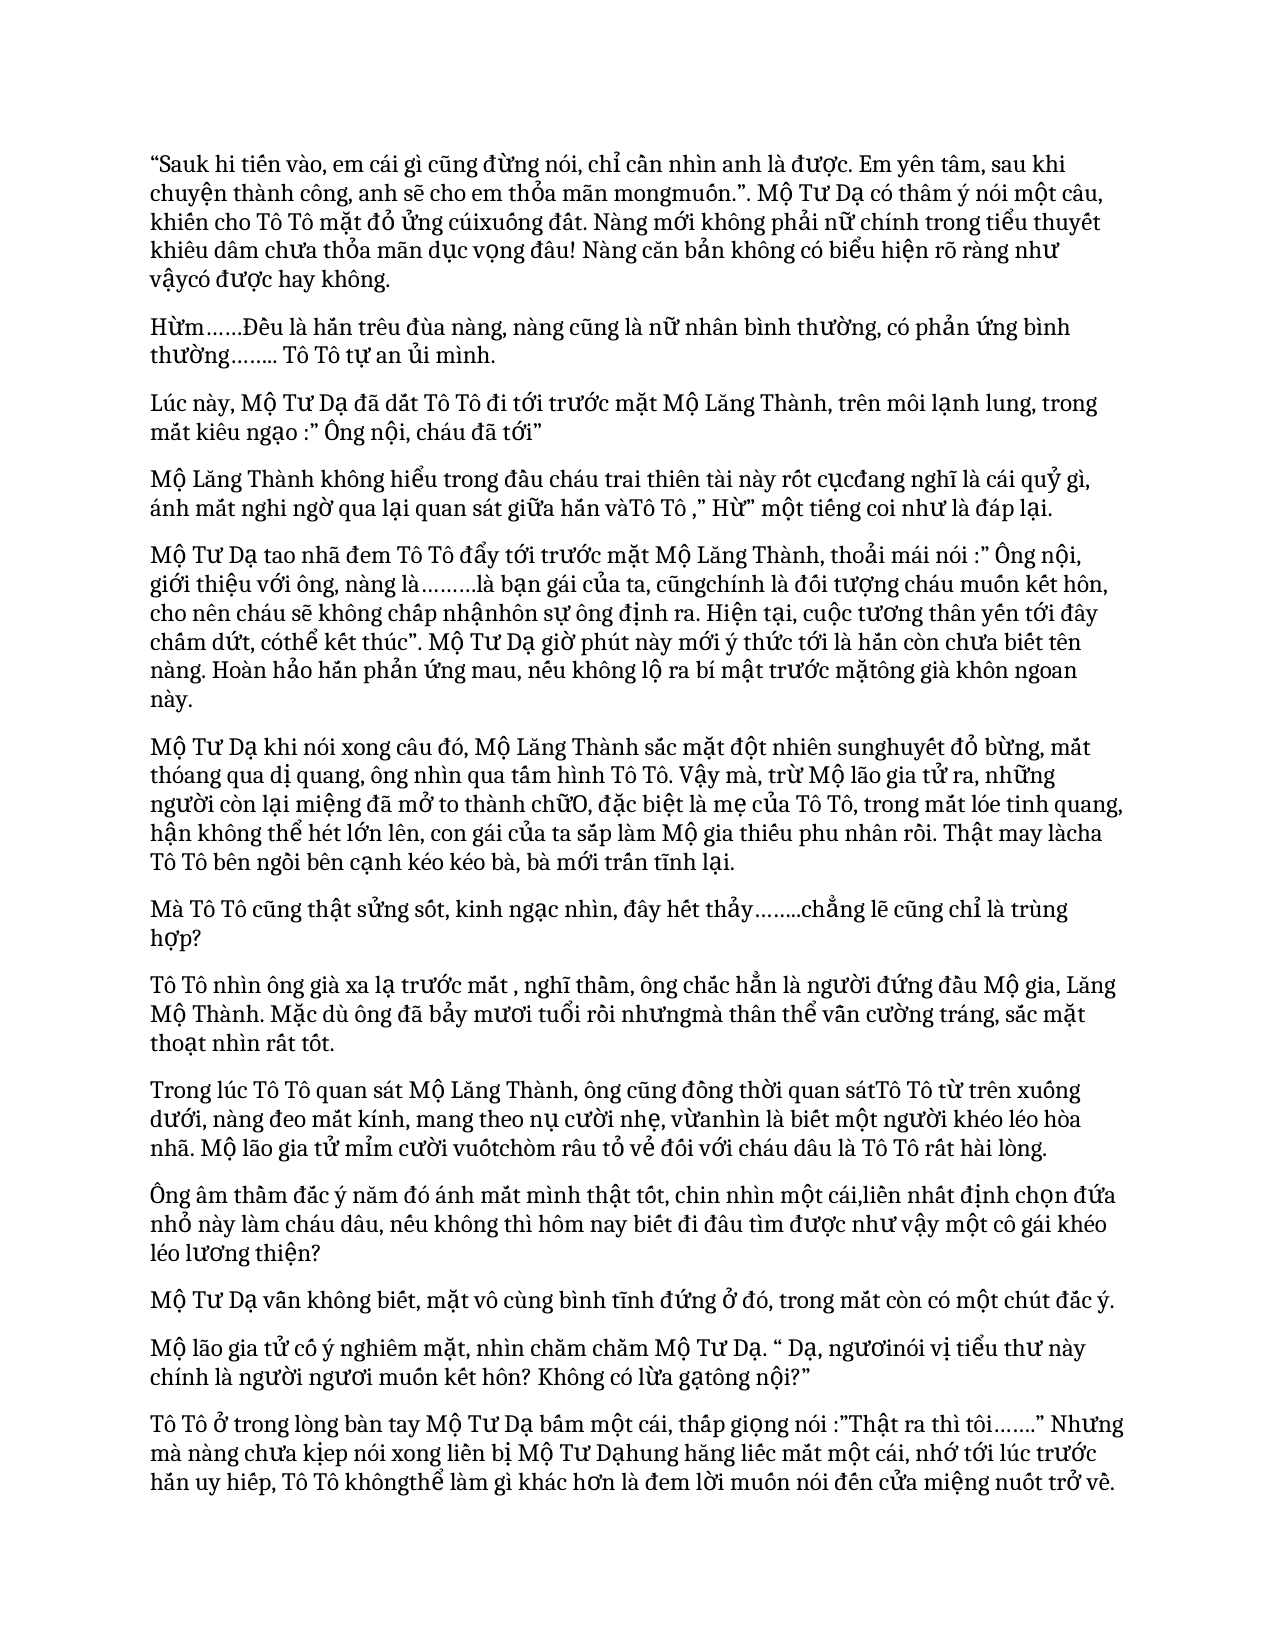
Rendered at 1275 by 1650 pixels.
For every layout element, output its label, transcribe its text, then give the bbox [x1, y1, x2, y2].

text Mộ lão gia tử cố ý nghiêm mặt, nhìn chằm chằm Mộ Tư Dạ. “ Dạ, ngươinói vị tiểu thư này chính là người ngươi muốn kết hôn? Không có lừa gạtông nội?” [150, 1334, 1125, 1391]
text Tô Tô ở trong lòng bàn tay Mộ Tư Dạ bấm một cái, thấp giọng nói :”Thật ra thì tôi…….” Nhưng mà nàng chưa kịep nói xong liền bị Mộ Tư Dạhung hăng liếc mắt một cái, nhớ tới lúc trước hắn uy hiếp, Tô Tô khôngthể làm gì khác hơn là đem lời muốn nói đến cửa miệng nuốt trở về. [150, 1410, 1125, 1496]
text Trong lúc Tô Tô quan sát Mộ Lăng Thành, ông cũng đồng thời quan sátTô Tô từ trên xuống dưới, nàng đeo mắt kính, mang theo nụ cười nhẹ, vừanhìn là biết một người khéo léo hòa nhã. Mộ lão gia tử mỉm cười vuốtchòm râu tỏ vẻ đối với cháu dâu là Tô Tô rất hài lòng. [150, 1076, 1125, 1162]
text Mà Tô Tô cũng thật sửng sốt, kinh ngạc nhìn, đây hết thảy……..chẳng lẽ cũng chỉ là trùng hợp? [150, 895, 1125, 952]
text “Sauk hi tiến vào, em cái gì cũng đừng nói, chỉ cần nhìn anh là được. Em yên tâm, sau khi chuyện thành công, anh sẽ cho em thỏa mãn mongmuốn.”. Mộ Tư Dạ có thâm ý nói một câu, khiến cho Tô Tô mặt đỏ ửng cúixuống đất. Nàng mới không phải nữ chính trong tiểu thuyết khiêu dâm chưa thỏa mãn dục vọng đâu! Nàng căn bản không có biểu hiện rõ ràng như vậycó được hay không. [150, 150, 1125, 294]
text Mộ Tư Dạ khi nói xong câu đó, Mộ Lăng Thành sắc mặt đột nhiên sunghuyết đỏ bừng, mắt thóang qua dị quang, ông nhìn qua tấm hình Tô Tô. Vậy mà, trừ Mộ lão gia tử ra, những người còn lại miệng đã mở to thành chữO, đặc biệt là mẹ của Tô Tô, trong mắt lóe tinh quang, hận không thể hét lớn lên, con gái của ta sắp làm Mộ gia thiếu phu nhân rồi. Thật may làcha Tô Tô bên ngồi bên cạnh kéo kéo bà, bà mới trấn tĩnh lại. [150, 732, 1125, 876]
text Lúc này, Mộ Tư Dạ đã dắt Tô Tô đi tới trước mặt Mộ Lăng Thành, trên môi lạnh lung, trong mắt kiêu ngạo :” Ông nội, cháu đã tới” [150, 389, 1125, 446]
text Tô Tô nhìn ông già xa lạ trước mắt , nghĩ thầm, ông chắc hẳn là người đứng đầu Mộ gia, Lăng Mộ Thành. Mặc dù ông đã bảy mươi tuổi rồi nhưngmà thân thể vẫn cường tráng, sắc mặt thoạt nhìn rất tốt. [150, 971, 1125, 1057]
text Mộ Tư Dạ tao nhã đem Tô Tô đẩy tới trước mặt Mộ Lăng Thành, thoải mái nói :” Ông nội, giới thiệu với ông, nàng là………là bạn gái của ta, cũngchính là đối tượng cháu muốn kết hôn, cho nên cháu sẽ không chấp nhậnhôn sự ông định ra. Hiện tại, cuộc tương thân yến tới đây chấm dứt, cóthể kết thúc”. Mộ Tư Dạ giờ phút này mới ý thức tới là hắn còn chưa biết tên nàng. Hoàn hảo hắn phản ứng mau, nếu không lộ ra bí mật trước mặtông già khôn ngoan này. [150, 541, 1125, 714]
text Mộ Tư Dạ vẫn không biết, mặt vô cùng bình tĩnh đứng ở đó, trong mắt còn có một chút đắc ý. [150, 1286, 1125, 1315]
text Hừm……Đều là hắn trêu đùa nàng, nàng cũng là nữ nhân bình thường, có phản ứng bình thường…….. Tô Tô tự an ủi mình. [150, 312, 1125, 370]
text Mộ Lăng Thành không hiểu trong đầu cháu trai thiên tài này rốt cụcđang nghĩ là cái quỷ gì, ánh mắt nghi ngờ qua lại quan sát giữa hắn vàTô Tô ,” Hừ” một tiếng coi như là đáp lại. [150, 465, 1125, 522]
text Ông âm thầm đắc ý năm đó ánh mắt mình thật tốt, chin nhìn một cái,liền nhất định chọn đứa nhỏ này làm cháu dâu, nếu không thì hôm nay biết đi đâu tìm được như vậy một cô gái khéo léo lương thiện? [150, 1181, 1125, 1267]
